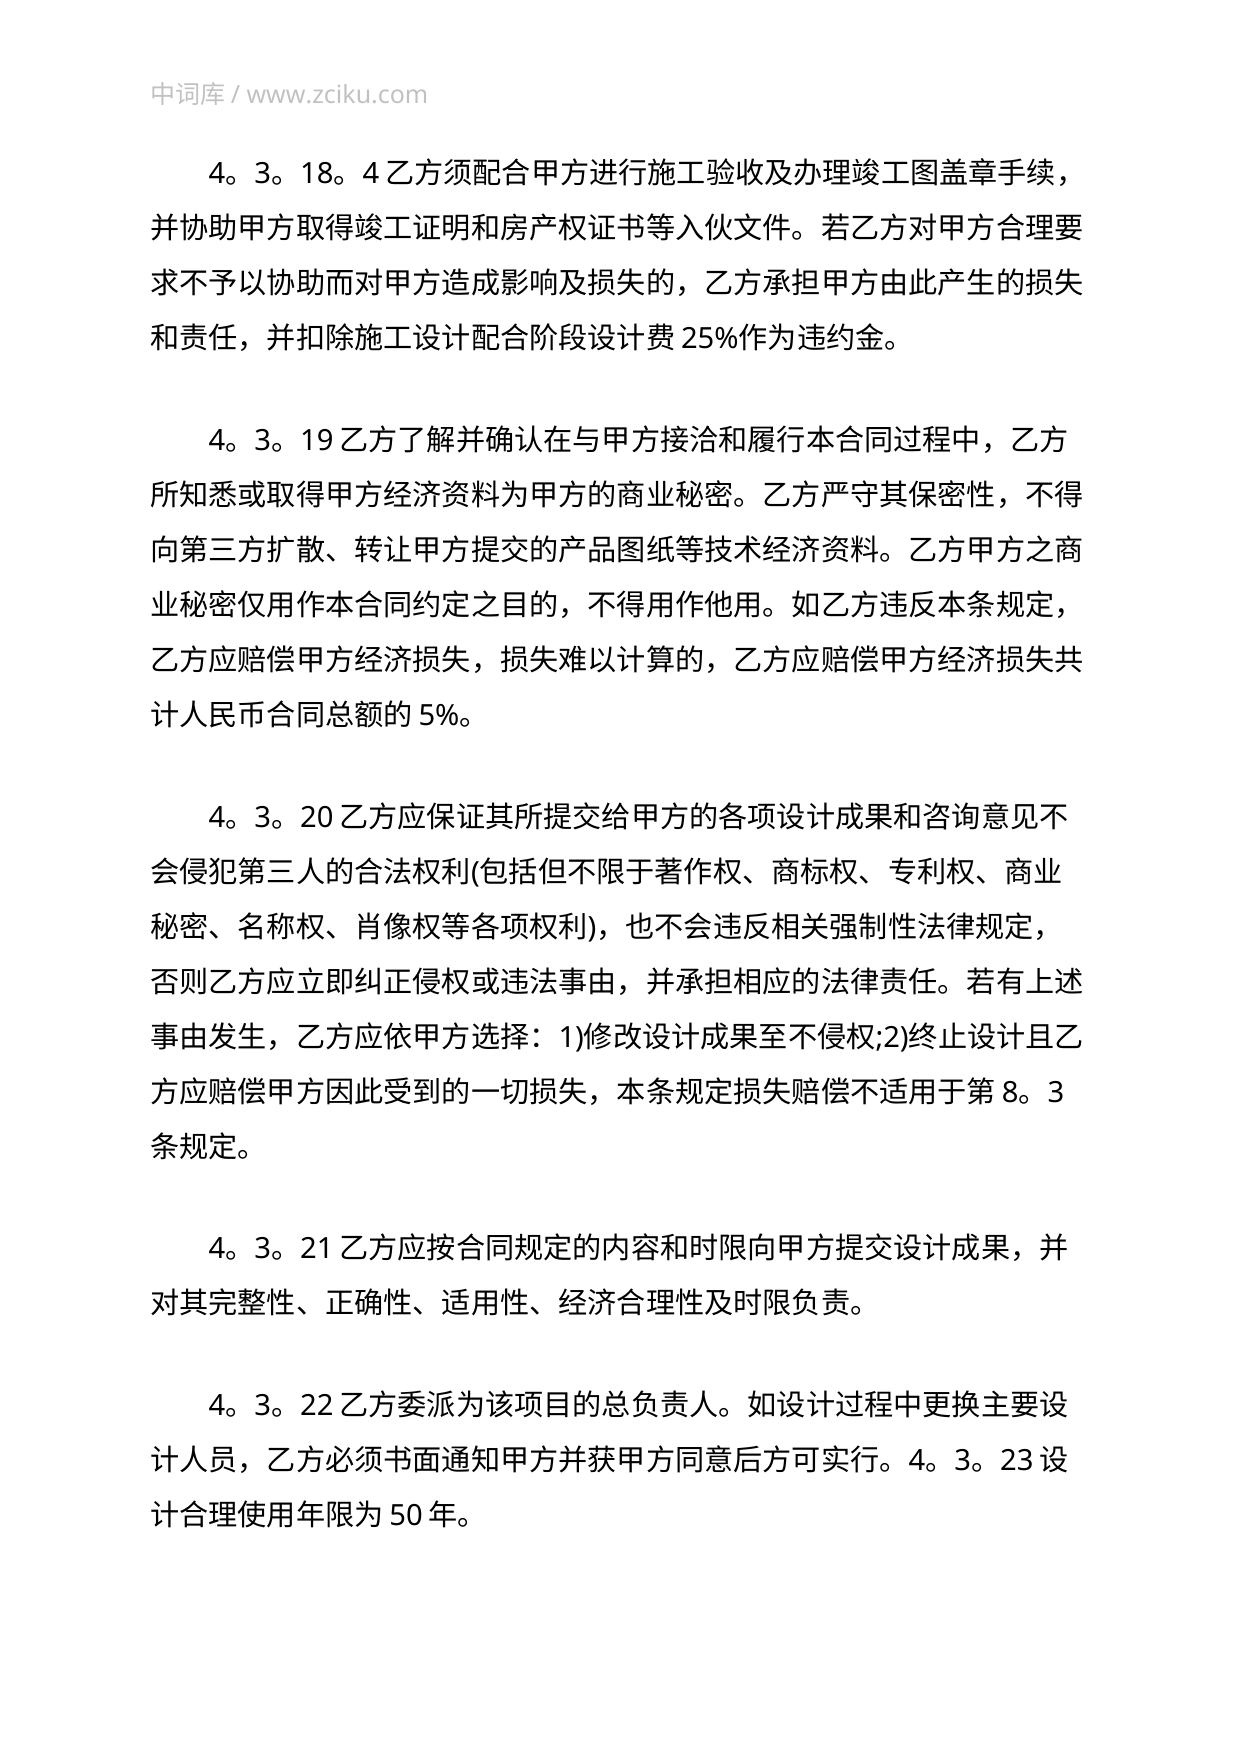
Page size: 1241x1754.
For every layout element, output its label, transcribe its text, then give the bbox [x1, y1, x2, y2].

text 4。3。21乙方应按合同规定的内容和时限向甲方提交设计成果，并对其完整性、正确性、适用性、经济合理性及时限负责。 [150, 1225, 1090, 1322]
text 4。3。22乙方委派为该项目的总负责人。如设计过程中更换主要设计人员，乙方必须书面通知甲方并获甲方同意后方可实行。4。3。23设计合理使用年限为50年。 [150, 1382, 1090, 1534]
text 4。3。20乙方应保证其所提交给甲方的各项设计成果和咨询意见不会侵犯第三人的合法权利(包括但不限于著作权、商标权、专利权、商业秘密、名称权、肖像权等各项权利)，也不会违反相关强制性法律规定，否则乙方应立即纠正侵权或违法事由，并承担相应的法律责任。若有上述事由发生，乙方应依甲方选择：1)修改设计成果至不侵权;2)终止设计且乙方应赔偿甲方因此受到的一切损失，本条规定损失赔偿不适用于第8。3条规定。 [150, 793, 1090, 1166]
text 4。3。19乙方了解并确认在与甲方接洽和履行本合同过程中，乙方所知悉或取得甲方经济资料为甲方的商业秘密。乙方严守其保密性，不得向第三方扩散、转让甲方提交的产品图纸等技术经济资料。乙方甲方之商业秘密仅用作本合同约定之目的，不得用作他用。如乙方违反本条规定，乙方应赔偿甲方经济损失，损失难以计算的，乙方应赔偿甲方经济损失共计人民币合同总额的5%。 [150, 417, 1090, 734]
text 4。3。18。4乙方须配合甲方进行施工验收及办理竣工图盖章手续，并协助甲方取得竣工证明和房产权证书等入伙文件。若乙方对甲方合理要求不予以协助而对甲方造成影响及损失的，乙方承担甲方由此产生的损失和责任，并扣除施工设计配合阶段设计费25%作为违约金。 [150, 150, 1090, 357]
